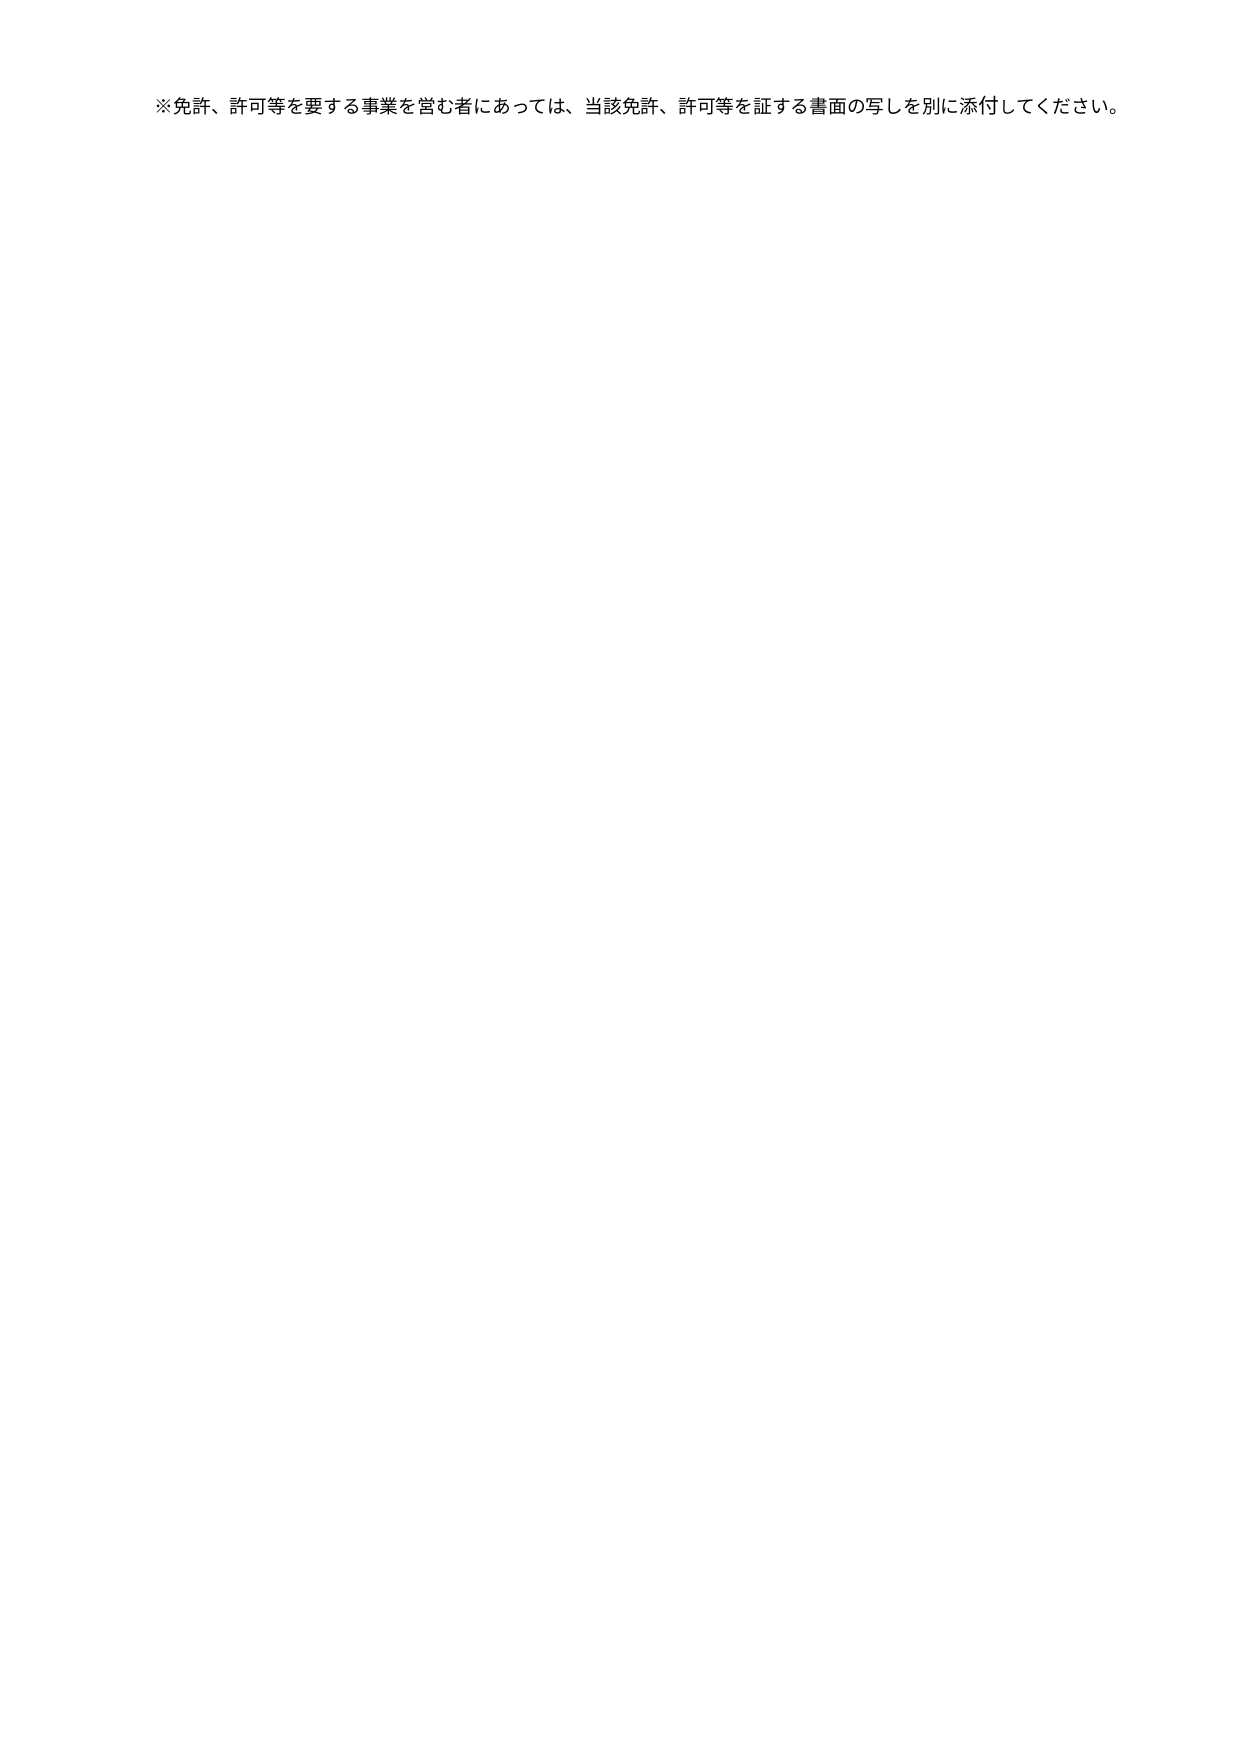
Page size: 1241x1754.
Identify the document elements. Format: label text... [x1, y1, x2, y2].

text ※免許、許可等を要する事業を営む者にあっては、当該免許、許可等を証する書面の写しを別に添付してください。 [136, 86, 1122, 123]
